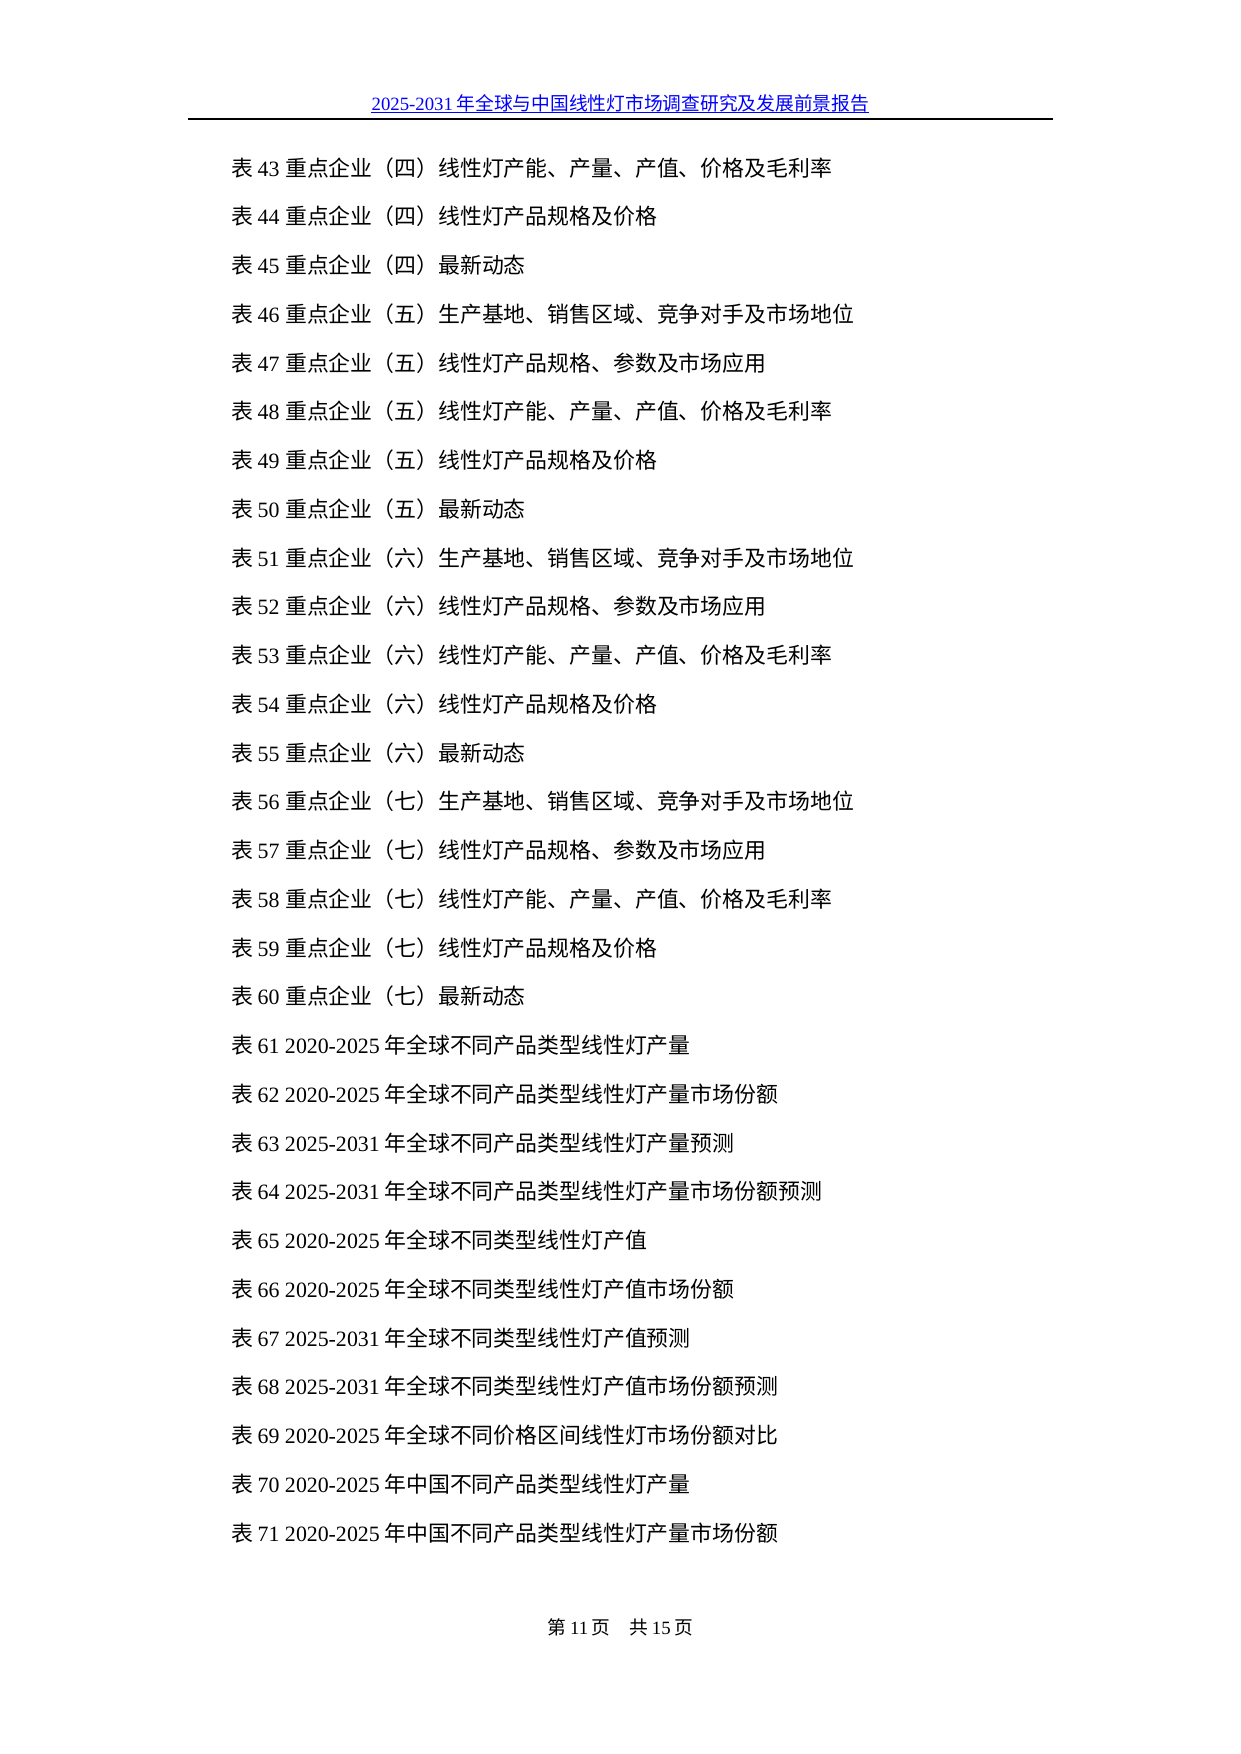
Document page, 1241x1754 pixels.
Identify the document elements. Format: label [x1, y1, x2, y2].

text [187, 150, 1053, 1548]
